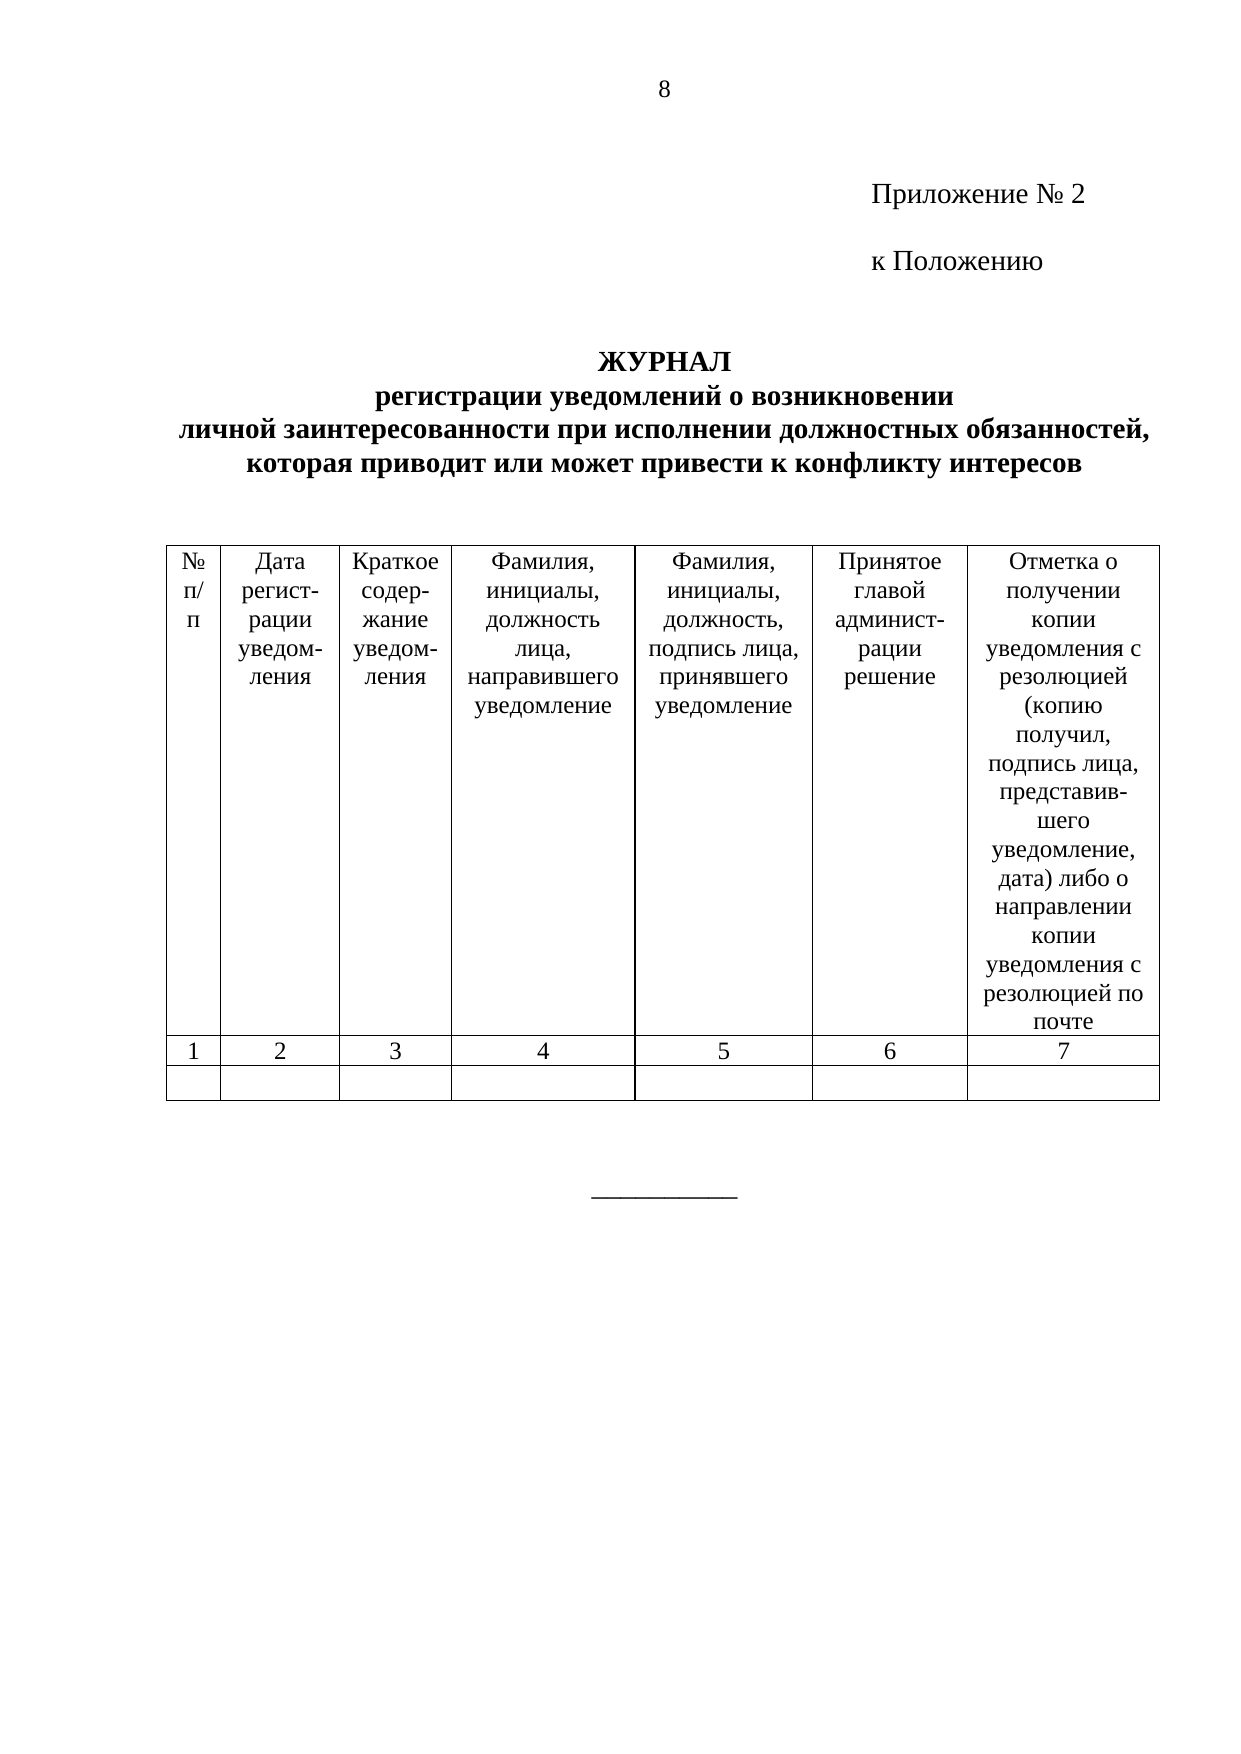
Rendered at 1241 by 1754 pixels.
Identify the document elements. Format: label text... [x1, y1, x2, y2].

text регистрации уведомлений о возникновении [177, 378, 1152, 411]
table_header Фамилия, инициалы, должность, подпись лица, принявшего уведомление [636, 546, 812, 1035]
table_cell 6 [813, 1036, 967, 1065]
text к Положению [871, 243, 1152, 277]
text ЖУРНАЛ [177, 344, 1152, 378]
table_cell 7 [968, 1036, 1159, 1065]
table_cell [813, 1066, 967, 1099]
text Приложение № 2 [871, 176, 1152, 210]
table_header Принятое главой админист-рации решение [813, 546, 967, 1035]
text __________ [177, 1168, 1152, 1201]
table_cell 2 [221, 1036, 339, 1065]
table_cell 1 [167, 1036, 220, 1065]
table_cell [452, 1066, 634, 1099]
table_cell [968, 1066, 1159, 1099]
table_cell [221, 1066, 339, 1099]
table_cell [167, 1066, 220, 1099]
table_header Отметка о получении копии уведомления с резолюцией (копию получил, подпись лица, представив-шего уведомление, дата) либо о направлении копии уведомления с резолюцией по почте [968, 546, 1159, 1035]
table_header Дата регист-рации уведом-ления [221, 546, 339, 1035]
table_cell 5 [636, 1036, 812, 1065]
table_header Фамилия, инициалы, должность лица, направившего уведомление [452, 546, 634, 1035]
table_cell [636, 1066, 812, 1099]
table_cell [340, 1066, 451, 1099]
table_cell 3 [340, 1036, 451, 1065]
table_header № п/п [167, 546, 220, 1035]
table_cell 4 [452, 1036, 634, 1065]
table_header Краткое содер-жание уведом-ления [340, 546, 451, 1035]
text личной заинтересованности при исполнении должностных обязанностей, которая приводит или может привести к конфликту интересов [177, 411, 1152, 478]
